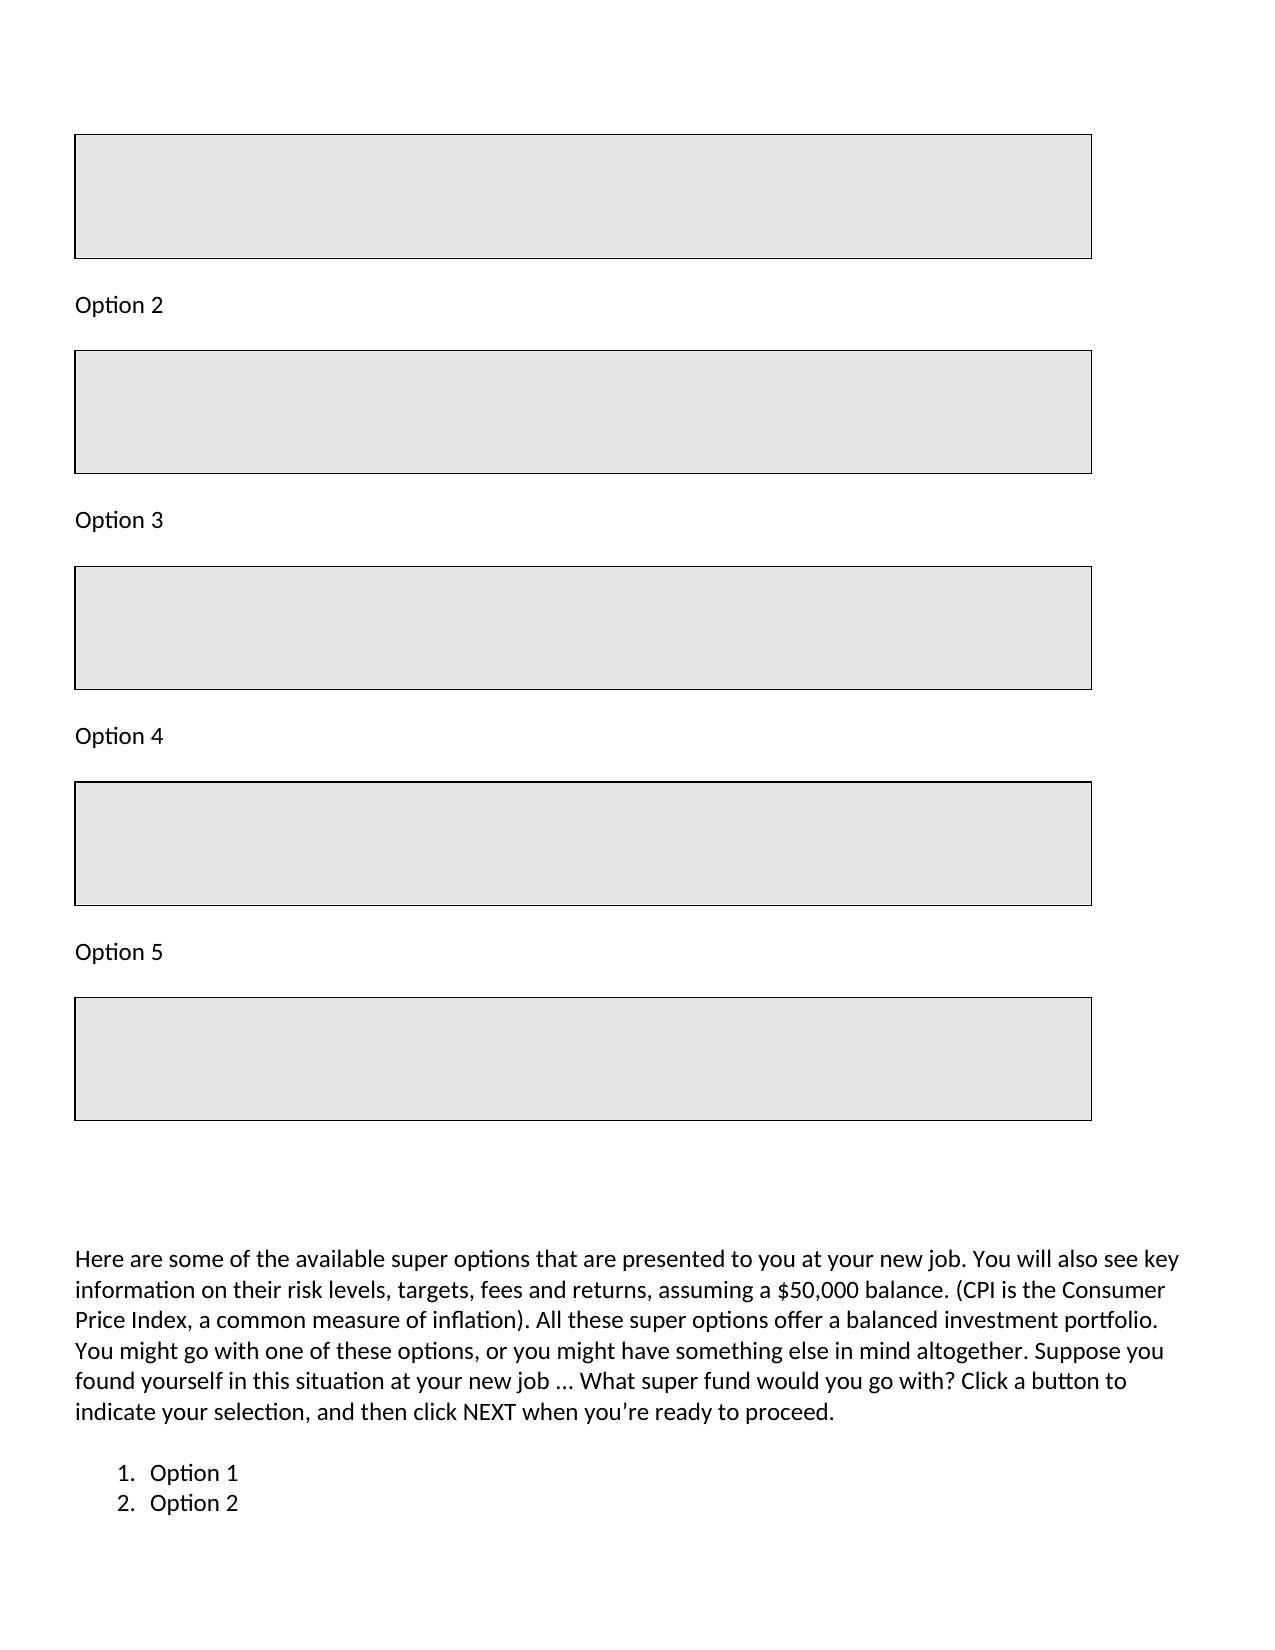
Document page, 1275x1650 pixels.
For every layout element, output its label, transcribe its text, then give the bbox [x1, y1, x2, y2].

text Option 4 [75, 720, 1200, 751]
table_header [76, 351, 1091, 473]
text Option 5 [75, 936, 1200, 967]
text Option 2 [75, 289, 1200, 319]
text Here are some of the available super options that are presented to you at your new job. You will also see key information on their risk levels, targets, fees and returns, assuming a $50,000 balance. (CPI is the Consumer Price Index, a common measure of inflation). All these super options offer a balanced investment portfolio. You might go with one of these options, or you might have something else in mind altogether. Suppose you found yourself in this situation at your new job ... What super fund would you go with? Click a button to indicate your selection, and then click NEXT when you’re ready to proceed. [75, 1243, 1200, 1427]
table_header [76, 998, 1091, 1120]
table_header [76, 783, 1091, 904]
text Option 3 [75, 505, 1200, 535]
list Option 2 [117, 1488, 1200, 1518]
list Option 1 [117, 1457, 1200, 1488]
table_header [76, 567, 1091, 689]
table_header [76, 135, 1091, 257]
